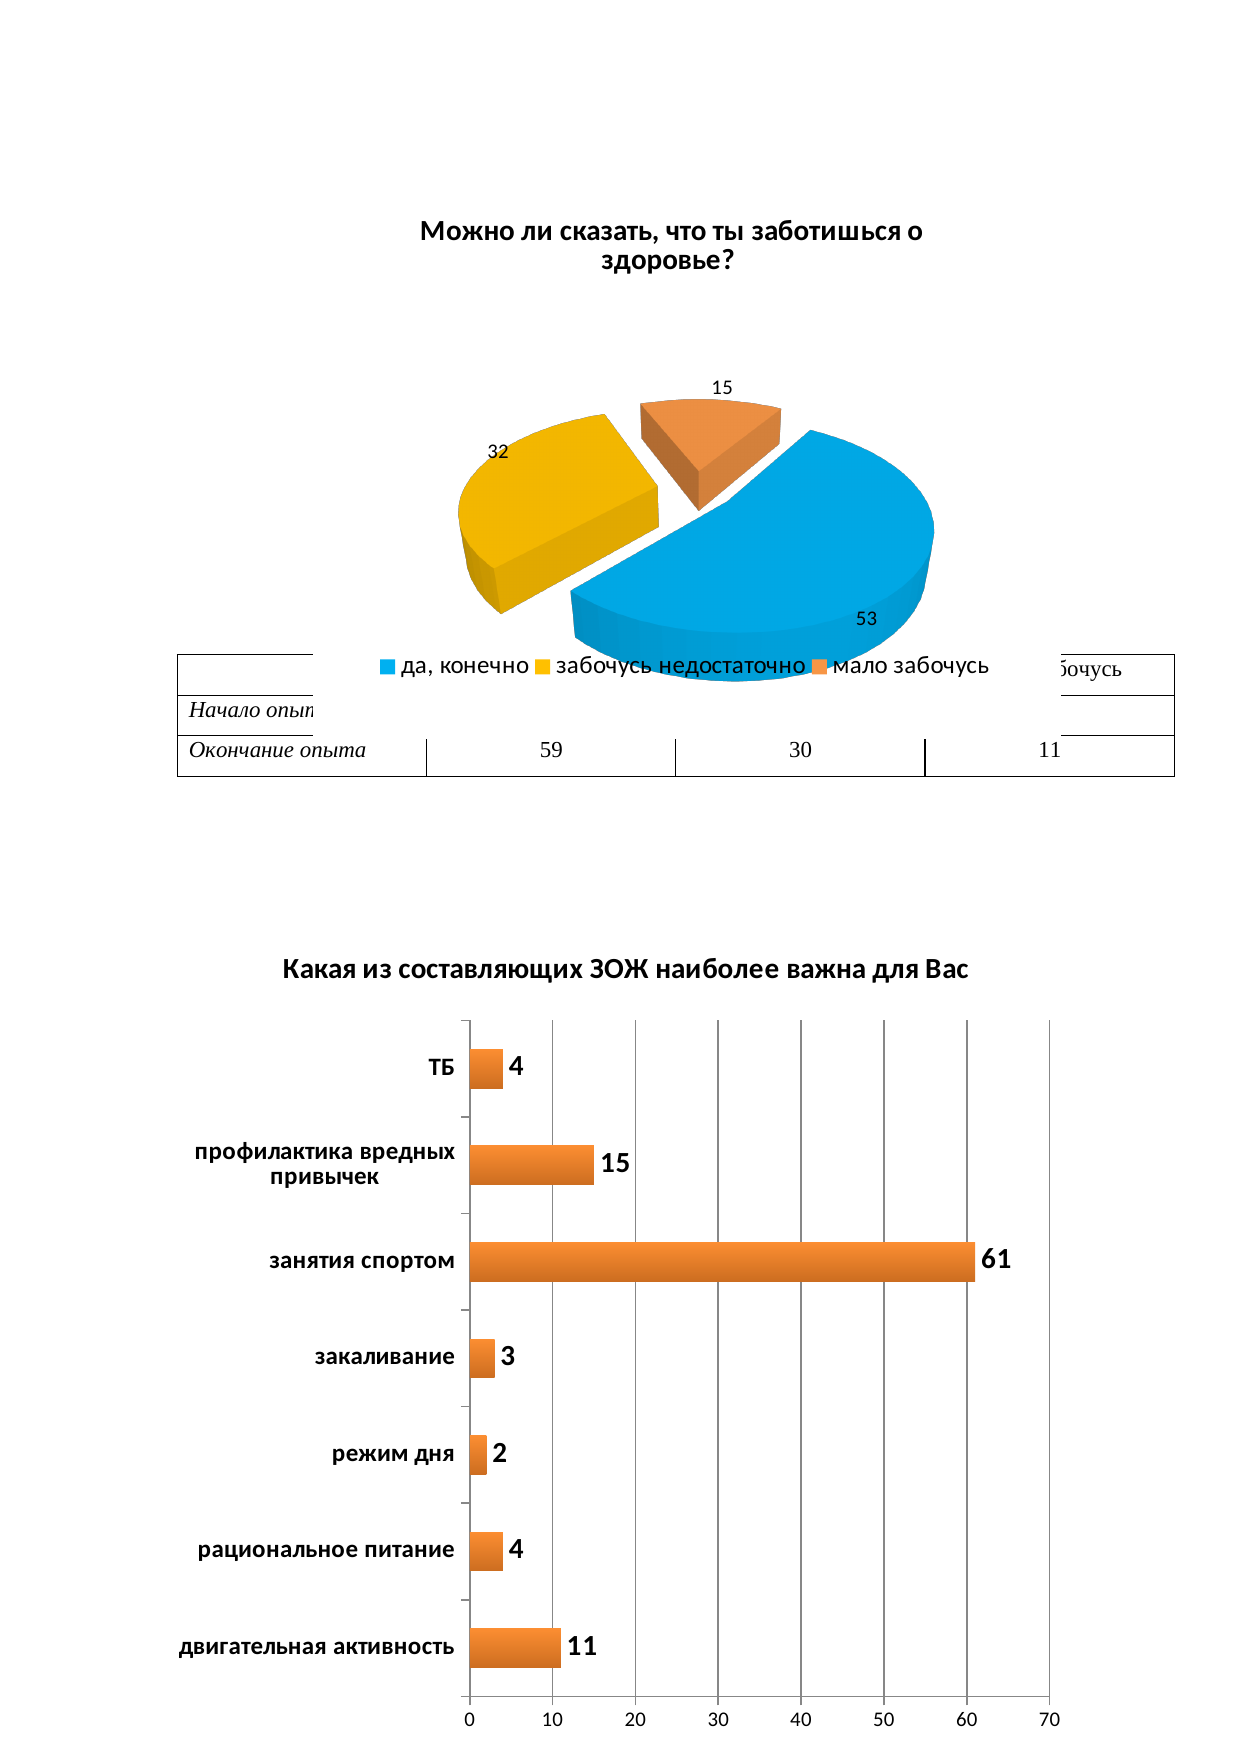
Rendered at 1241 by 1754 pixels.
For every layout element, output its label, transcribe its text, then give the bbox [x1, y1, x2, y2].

table_cell 15 [1061, 696, 1174, 735]
table_cell Окончание опыта [178, 736, 426, 776]
table_header [178, 655, 313, 695]
table_cell Начало опыта [178, 696, 313, 735]
table_cell 11 [926, 736, 1174, 776]
table_header Мало забочусь [1061, 655, 1174, 695]
table_cell 59 [427, 739, 675, 776]
table_cell 30 [676, 739, 924, 776]
